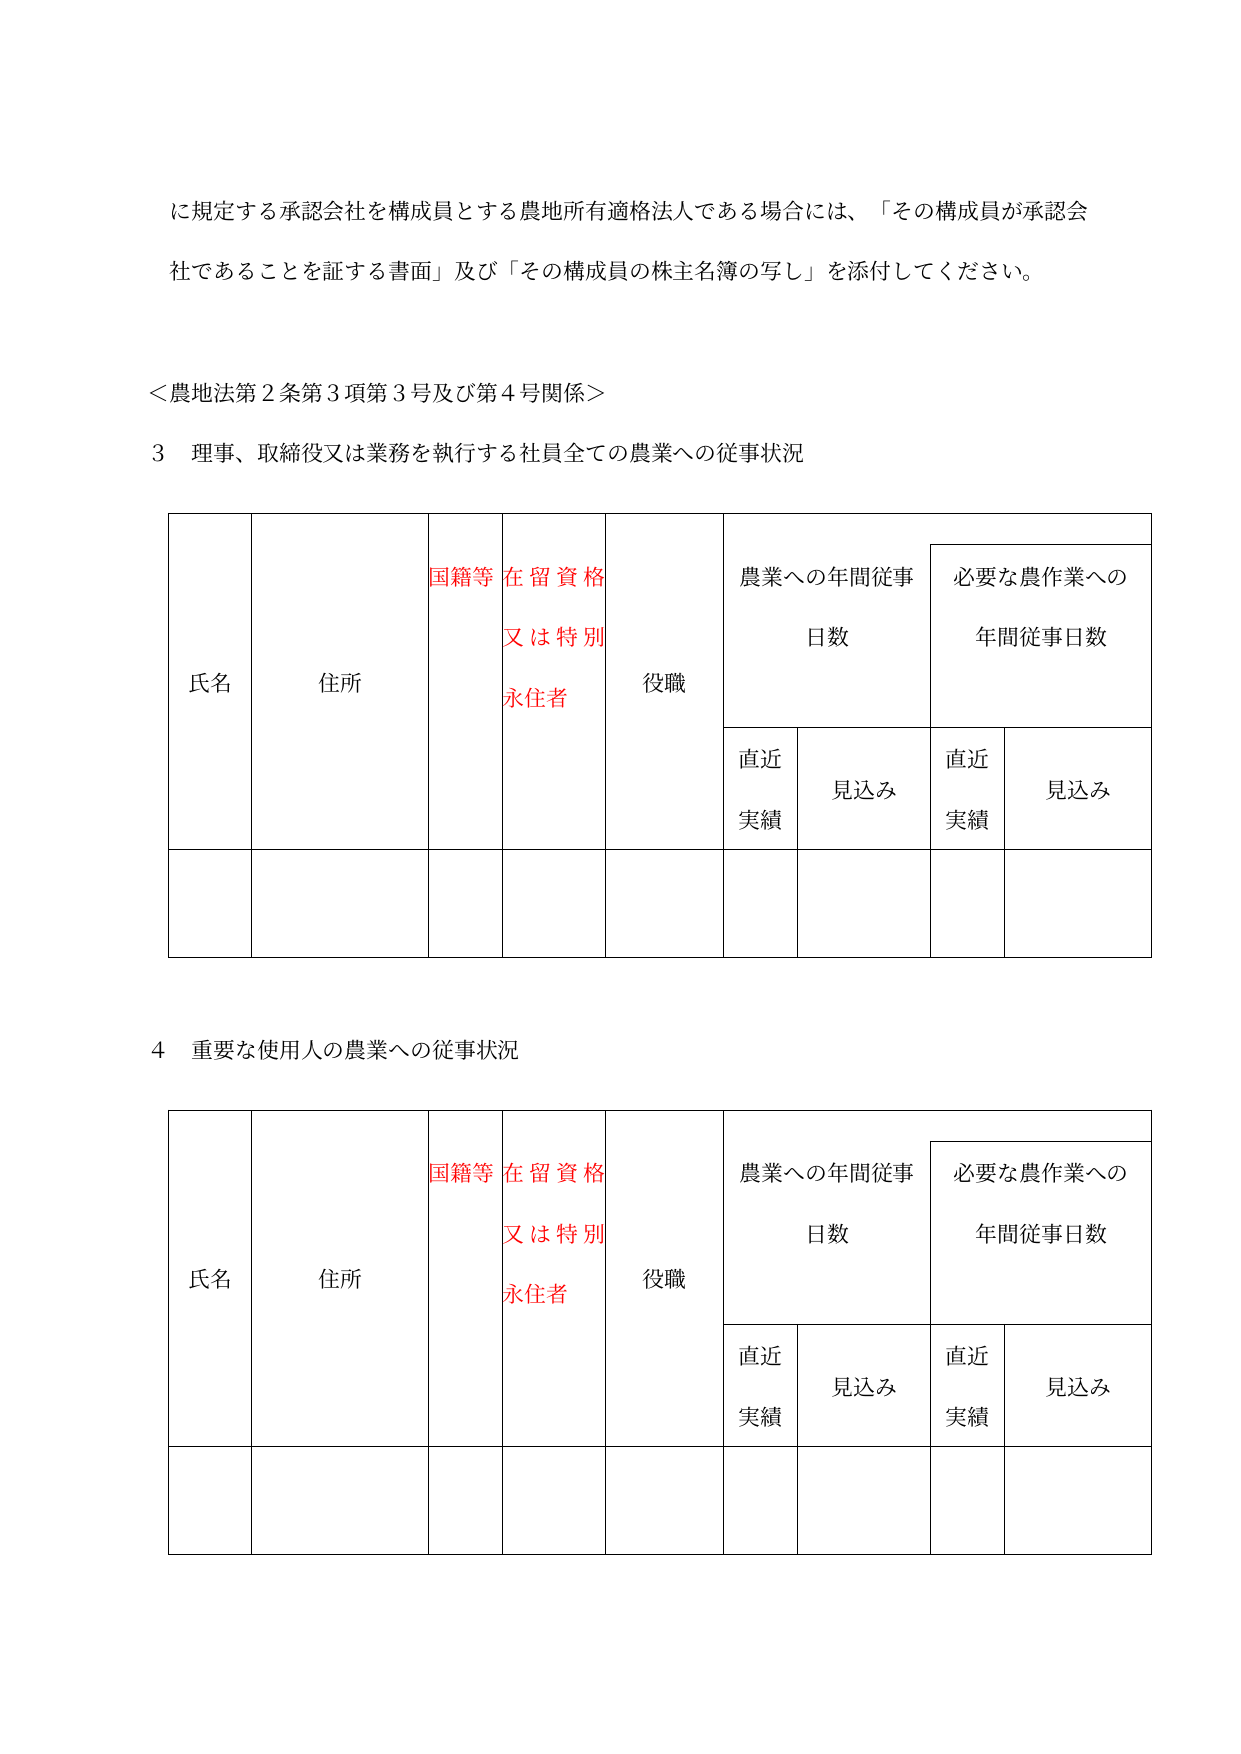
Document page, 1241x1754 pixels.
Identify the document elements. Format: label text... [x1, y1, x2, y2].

table_cell [503, 1324, 605, 1446]
table_cell 国籍等 [429, 1141, 502, 1324]
text ＜農地法第２条第３項第３号及び第４号関係＞ [148, 361, 1092, 422]
table_cell [169, 1447, 251, 1553]
table_header [724, 514, 1151, 544]
table_cell [1005, 1447, 1151, 1553]
table_cell 農業への年間従事 日数 [724, 544, 930, 727]
table_cell 直近実績 [931, 728, 1004, 849]
table_cell [252, 850, 428, 957]
table_cell [429, 1447, 502, 1553]
text ４ 重要な使用人の農業への従事状況 [148, 1018, 1092, 1079]
table_header [503, 1111, 605, 1141]
table_cell [1005, 850, 1151, 957]
table_cell [724, 1447, 797, 1553]
table_cell 見込み [1005, 728, 1151, 849]
table_header [503, 514, 605, 544]
table_cell [606, 850, 723, 957]
text ３ 理事、取締役又は業務を執行する社員全ての農業への従事状況 [148, 422, 1092, 482]
table_cell [252, 1447, 428, 1553]
table_header [429, 514, 502, 544]
table_cell 必要な農作業への 年間従事日数 [931, 545, 1151, 727]
table_cell [798, 1447, 930, 1553]
table_cell 見込み [798, 728, 930, 849]
table_cell [724, 850, 797, 957]
table_header [724, 1111, 1151, 1141]
table_cell 必要な農作業への 年間従事日数 [931, 1142, 1151, 1324]
table_cell [503, 850, 605, 957]
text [169, 179, 1092, 301]
table_cell [798, 850, 930, 957]
table_cell 在留資格又は特別永住者 [503, 544, 605, 727]
table_header [429, 1111, 502, 1141]
table_cell [931, 850, 1004, 957]
table_header 氏名 [169, 1111, 251, 1446]
table_header 住所 [252, 1111, 428, 1446]
table_cell [429, 727, 502, 849]
table_cell [169, 850, 251, 957]
table_cell [931, 1447, 1004, 1553]
table_header 住所 [252, 514, 428, 849]
table_cell 見込み [1005, 1325, 1151, 1446]
table_cell [429, 850, 502, 957]
table_header 氏名 [169, 514, 251, 849]
table_cell [503, 727, 605, 849]
table_cell 直近実績 [724, 728, 797, 849]
table_cell 農業への年間従事 日数 [724, 1141, 930, 1324]
table_header 役職 [606, 1111, 723, 1446]
table_cell 直近実績 [931, 1325, 1004, 1446]
table_cell 在留資格又は特別永住者 [503, 1141, 605, 1324]
table_cell [503, 1447, 605, 1553]
table_cell 直近実績 [724, 1325, 797, 1446]
table_cell 見込み [798, 1325, 930, 1446]
table_cell [606, 1447, 723, 1553]
table_header 役職 [606, 514, 723, 849]
table_cell [429, 1324, 502, 1446]
table_cell 国籍等 [429, 544, 502, 727]
